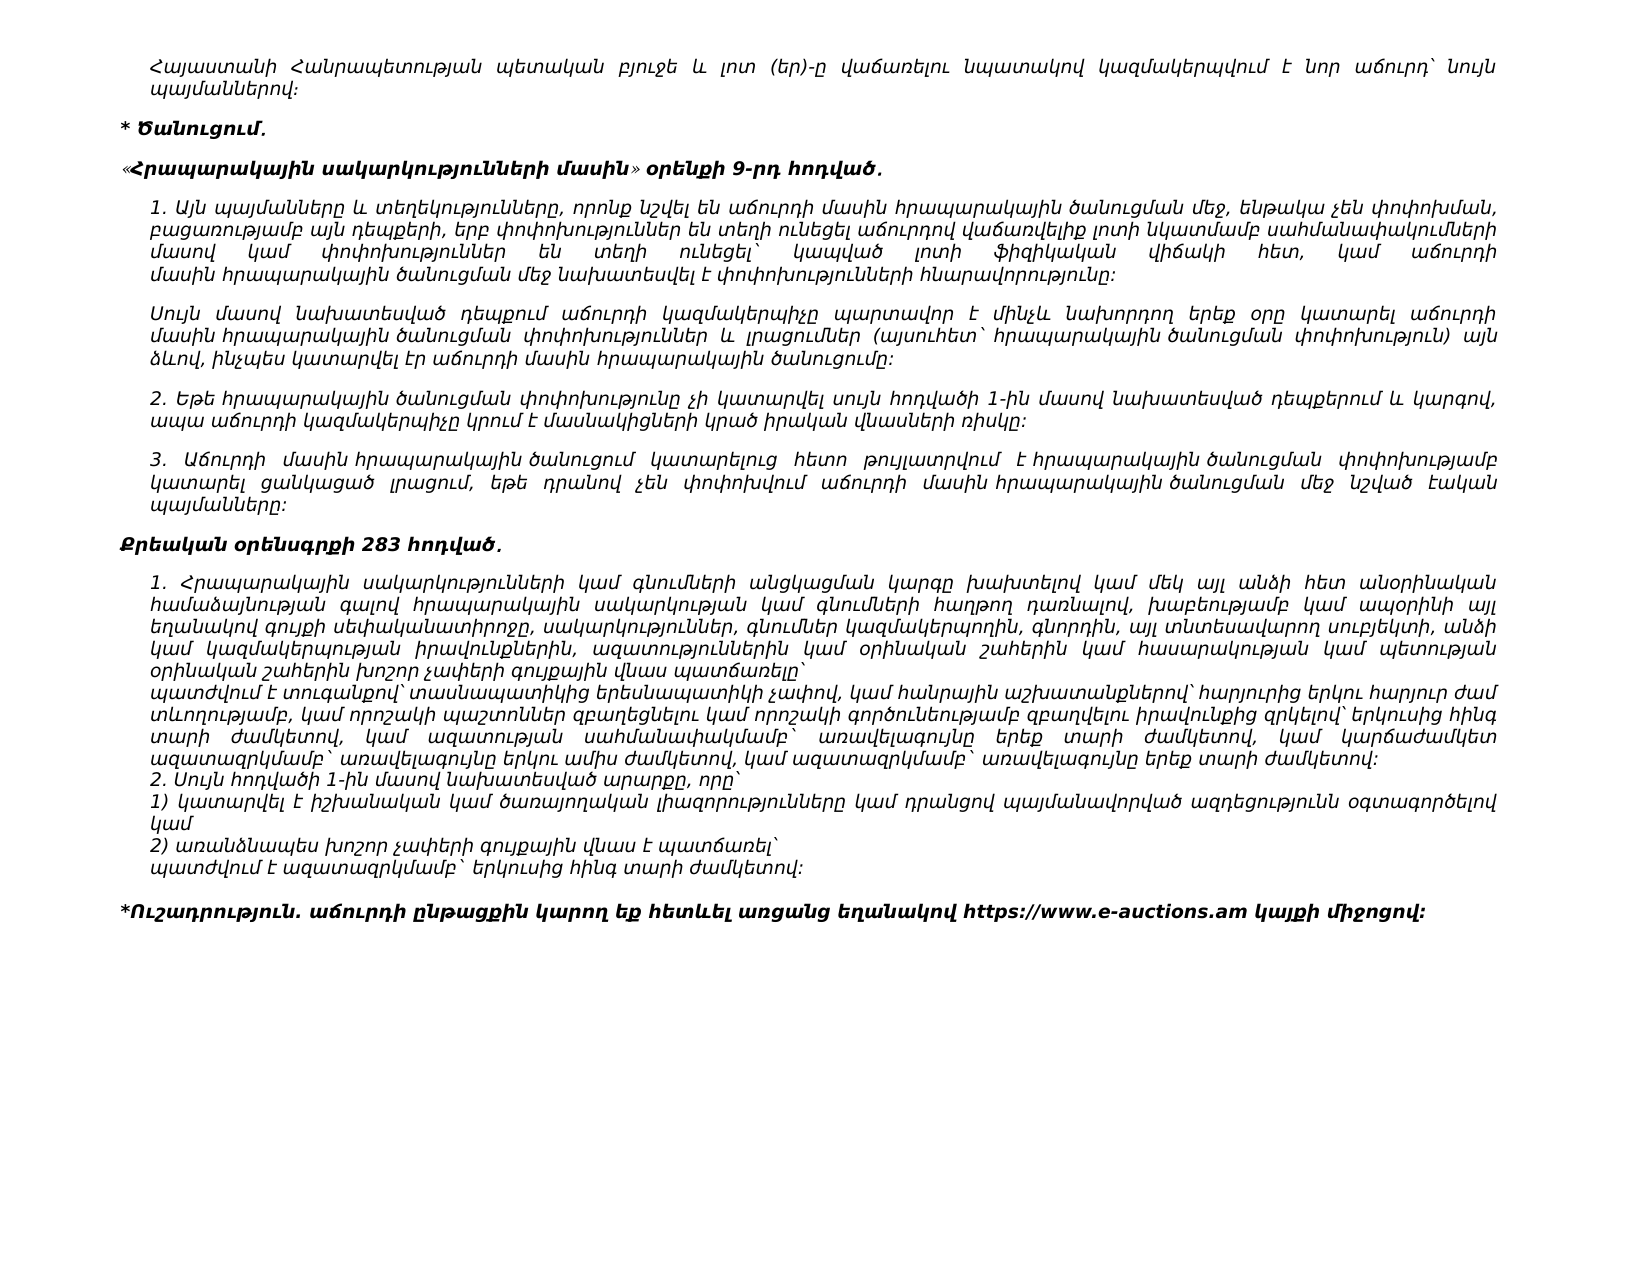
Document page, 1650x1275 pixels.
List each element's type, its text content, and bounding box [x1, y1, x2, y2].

text *Ուշադրություն. աճուրդի ընթացքին կարող եք հետևել առցանց եղանակով https://www.e-auctions.am կայքի միջոցով։ [120, 901, 1500, 922]
text Հրապարակային սակարկությունների մասին օրենքի 9-րդ հոդված․ [120, 156, 1500, 179]
text Սույն մասով նախատեսված դեպքում աճուրդի կազմակերպիչը պարտավոր է մինչև նախորդող երեք օրը կատարել աճուրդի մասին հրապարակային ծանուցման փոփոխություններ և լրացումներ (այսուհետ` հրապարակային ծանուցման փոփոխություն) այն ձևով, ինչպես կատարվել էր աճուրդի մասին հրապարակային ծանուցումը: [150, 302, 1500, 370]
text 1) կատարվել է իշխանական կամ ծառայողական լիազորությունները կամ դրանցով պայմանավորված ազդեցությունն օգտագործելով կամ [150, 791, 1500, 835]
text 3. Աճուրդի մասին հրապարակային ծանուցում կատարելուց հետո թույլատրվում է հրապարակային ծանուցման փոփոխությամբ կատարել ցանկացած լրացում, եթե դրանով չեն փոփոխվում աճուրդի մասին հրապարակային ծանուցման մեջ նշված էական պայմանները: [150, 448, 1500, 516]
text պատժվում է տուգանքով՝ տասնապատիկից երեսնապատիկի չափով, կամ հանրային աշխատանքներով՝ հարյուրից երկու հարյուր ժամ տևողությամբ, կամ որոշակի պաշտոններ զբաղեցնելու կամ որոշակի գործունեությամբ զբաղվելու իրավունքից զրկելով՝ երկուսից հինգ տարի ժամկետով, կամ ազատության սահմանափակմամբ` առավելագույնը երեք տարի ժամկետով, կամ կարճաժամկետ ազատազրկմամբ` առավելագույնը երկու ամիս ժամկետով, կամ ազատազրկմամբ` առավելագույնը երեք տարի ժամկետով: [150, 682, 1500, 769]
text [150, 56, 1500, 100]
text 2) առանձնապես խոշոր չափերի գույքային վնաս է պատճառել՝ [150, 835, 1500, 857]
text Քրեական օրենսգրքի 283 հոդված․ [120, 533, 1500, 556]
text 2. Սույն հոդվածի 1-ին մասով նախատեսված արարքը, որը՝ [150, 769, 1500, 791]
text պատժվում է ազատազրկմամբ` երկուսից հինգ տարի ժամկետով: [150, 857, 1500, 879]
text 1. Հրապարակային սակարկությունների կամ գնումների անցկացման կարգը խախտելով կամ մեկ այլ անձի հետ անօրինական համաձայնության գալով հրապարակային սակարկության կամ գնումների հաղթող դառնալով, խաբեությամբ կամ ապօրինի այլ եղանակով գույքի սեփականատիրոջը, սակարկություններ, գնումներ կազմակերպողին, գնորդին, այլ տնտեսավարող սուբյեկտի, անձի կամ կազմակերպության իրավունքներին, ազատություններին կամ օրինական շահերին կամ հասարակության կամ պետության օրինական շահերին խոշոր չափերի գույքային վնաս պատճառելը՝ [150, 572, 1500, 682]
text 2. Եթե հրապարակային ծանուցման փոփոխությունը չի կատարվել սույն հոդվածի 1-ին մասով նախատեսված դեպքերում և կարգով, ապա աճուրդի կազմակերպիչը կրում է մասնակիցների կրած իրական վնասների ռիսկը: [150, 387, 1500, 432]
text 1. Այն պայմանները և տեղեկությունները, որոնք նշվել են աճուրդի մասին հրապարակային ծանուցման մեջ, ենթակա չեն փոփոխման, բացառությամբ այն դեպքերի, երբ փոփոխություններ են տեղի ունեցել աճուրդով վաճառվելիք լոտի նկատմամբ սահմանափակումների մասով կամ փոփոխություններ են տեղի ունեցել` կապված լոտի ֆիզիկական վիճակի հետ, կամ աճուրդի մասին հրապարակային ծանուցման մեջ նախատեսվել է փոփոխությունների հնարավորությունը: [150, 196, 1500, 286]
text * Ծանուցում․ [120, 117, 1500, 140]
